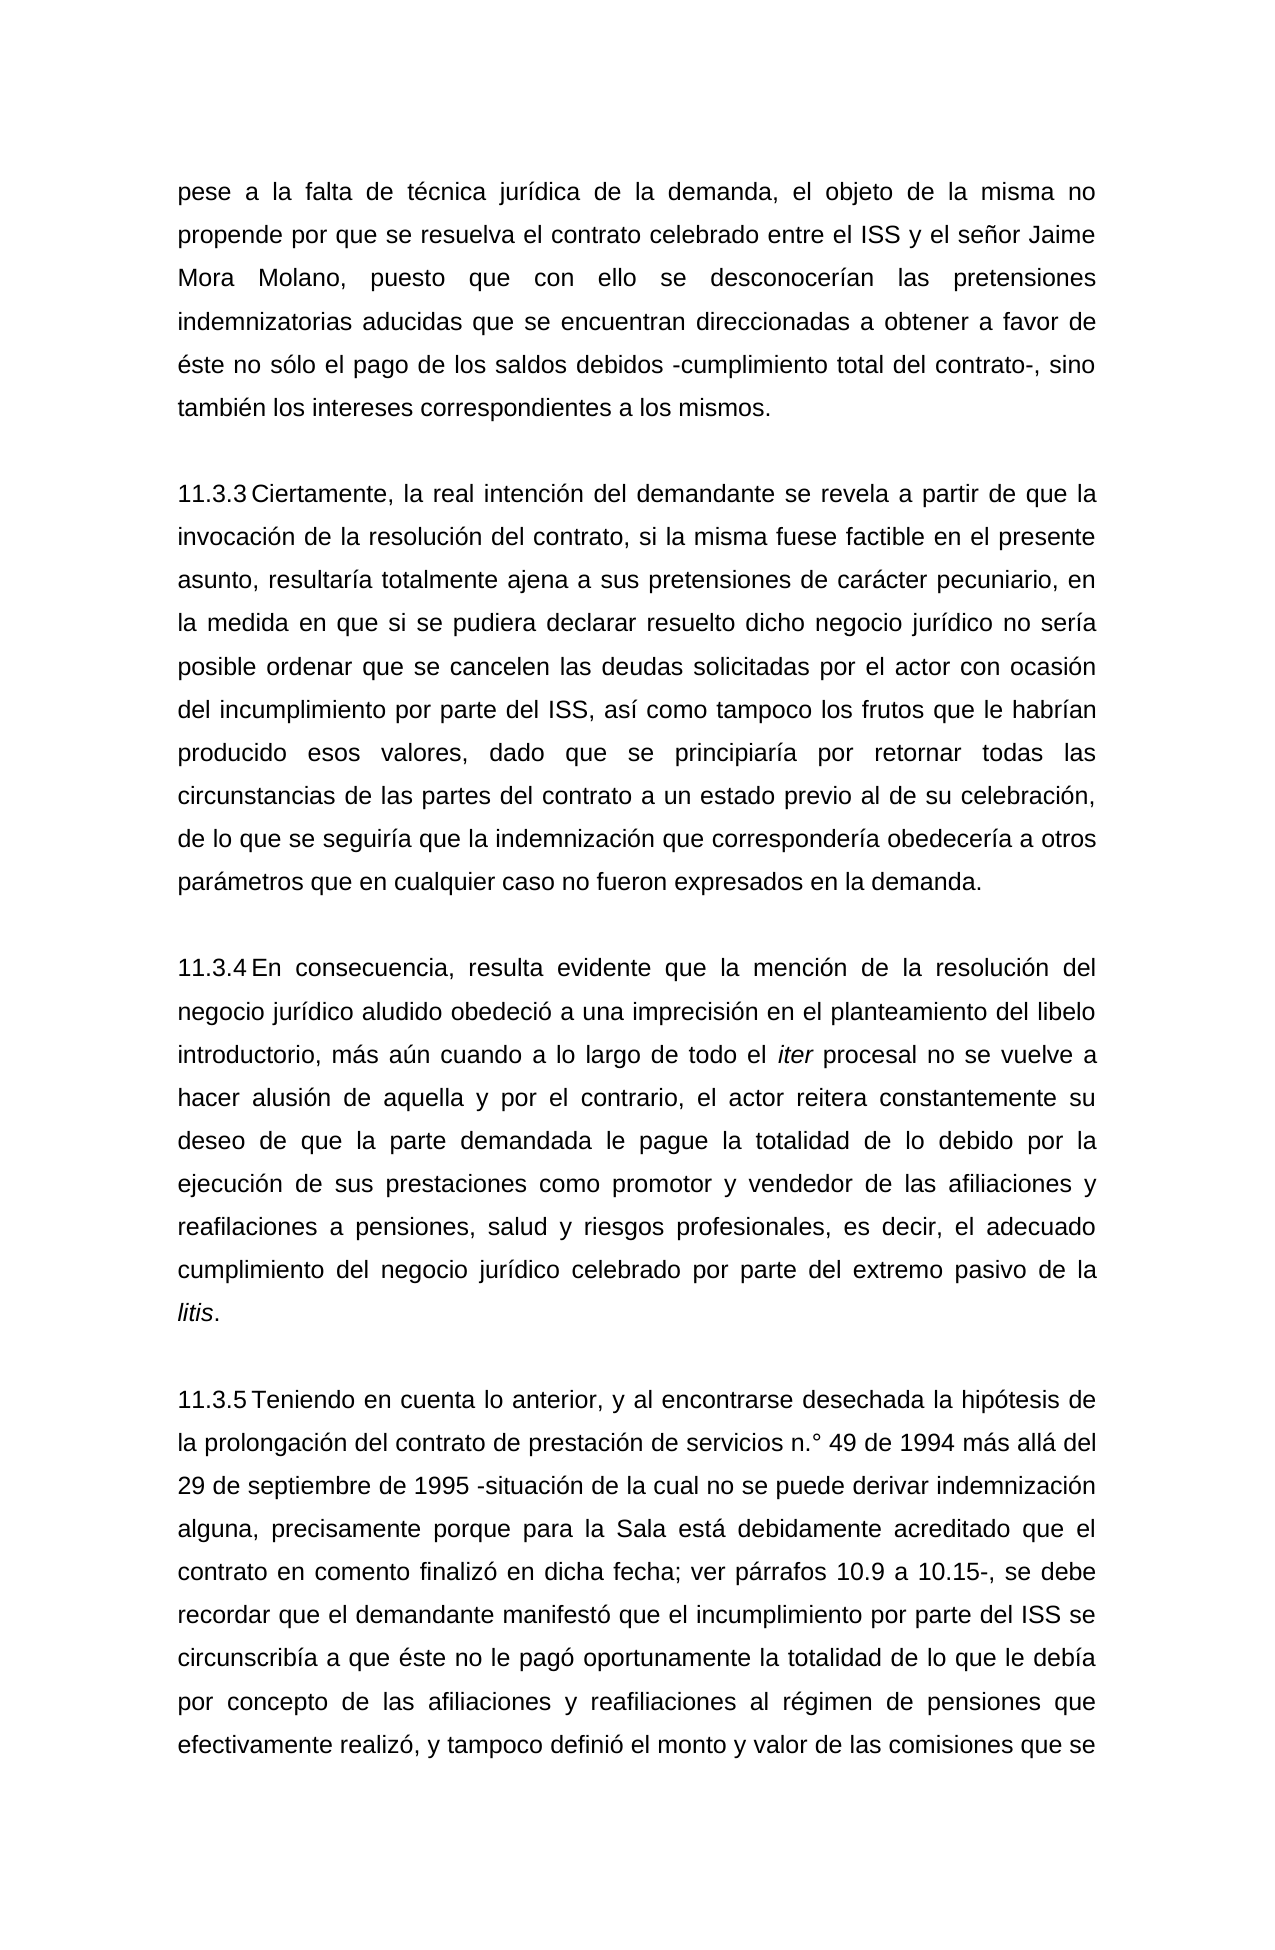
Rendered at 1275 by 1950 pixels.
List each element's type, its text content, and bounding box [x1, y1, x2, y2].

list Ciertamente, la real intención del demandante se revela a partir de que la invocación de la resolución del contrato, si la misma fuese factible en el presente asunto, resultaría totalmente ajena a sus pretensiones de carácter pecuniario, en la medida en que si se pudiera declarar resuelto dicho negocio jurídico no sería posible ordenar que se cancelen las deudas solicitadas por el actor con ocasión del incumplimiento por parte del ISS, así como tampoco los frutos que le habrían producido esos valores, dado que se principiaría por retornar todas las circunstancias de las partes del contrato a un estado previo al de su celebración, de lo que se seguiría que la indemnización que correspondería obedecería a otros parámetros que en cualquier caso no fueron expresados en la demanda. [177, 479, 1098, 896]
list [177, 1385, 1098, 1758]
list Ahora bien, teniendo en cuenta que las dos primeras consecuencias deprecadas por el actor a partir de la mencionada trasgresión por parte del ISS frente a sus cargas obligacionales provenientes del contrato resultarían contradictorias entre sí, habida cuenta de que la declaratoria de resolución del mismo conllevaría a devolver a las partes que en éste intervinieron al estado anterior en el que se encontraban antes de su celebración, como si el acuerdo nunca hubiese existido -lo que en relación con el contrato de prestación de servicios es improcedente debido a la misma naturaleza de las prestaciones contratadas, de manera que su resolución sólo conllevaría a posibilitar su terminación a futuro, pacto que en el caso concreto ya se encuentra finalizado debido a la terminación de su término de duración-, mientras que la orden de su cumplimiento ratifica la celebración de ese negocio jurídico y los efectos que produjo, de tal forma que se pueda conceder al demandante, en caso de que se trate de un cocontratante cumplido, el saldo de lo que se le adeude en virtud de la relación negocial bilateral incumplida por su otro extremo, se impone advertir que pese a la falta de técnica jurídica de la demanda, el objeto de la misma no propende por que se resuelva el contrato celebrado entre el ISS y el señor Jaime Mora Molano, puesto que con ello se desconocerían las pretensiones indemnizatorias aducidas que se encuentran direccionadas a obtener a favor de éste no sólo el pago de los saldos debidos -cumplimiento total del contrato-, sino también los intereses correspondientes a los mismos. [177, 177, 1098, 422]
list En consecuencia, resulta evidente que la mención de la resolución del negocio jurídico aludido obedeció a una imprecisión en el planteamiento del libelo introductorio, más aún cuando a lo largo de todo el iter procesal no se vuelve a hacer alusión de aquella y por el contrario, el actor reitera constantemente su deseo de que la parte demandada le pague la totalidad de lo debido por la ejecución de sus prestaciones como promotor y vendedor de las afiliaciones y reafilaciones a pensiones, salud y riesgos profesionales, es decir, el adecuado cumplimiento del negocio jurídico celebrado por parte del extremo pasivo de la litis. [177, 953, 1098, 1327]
